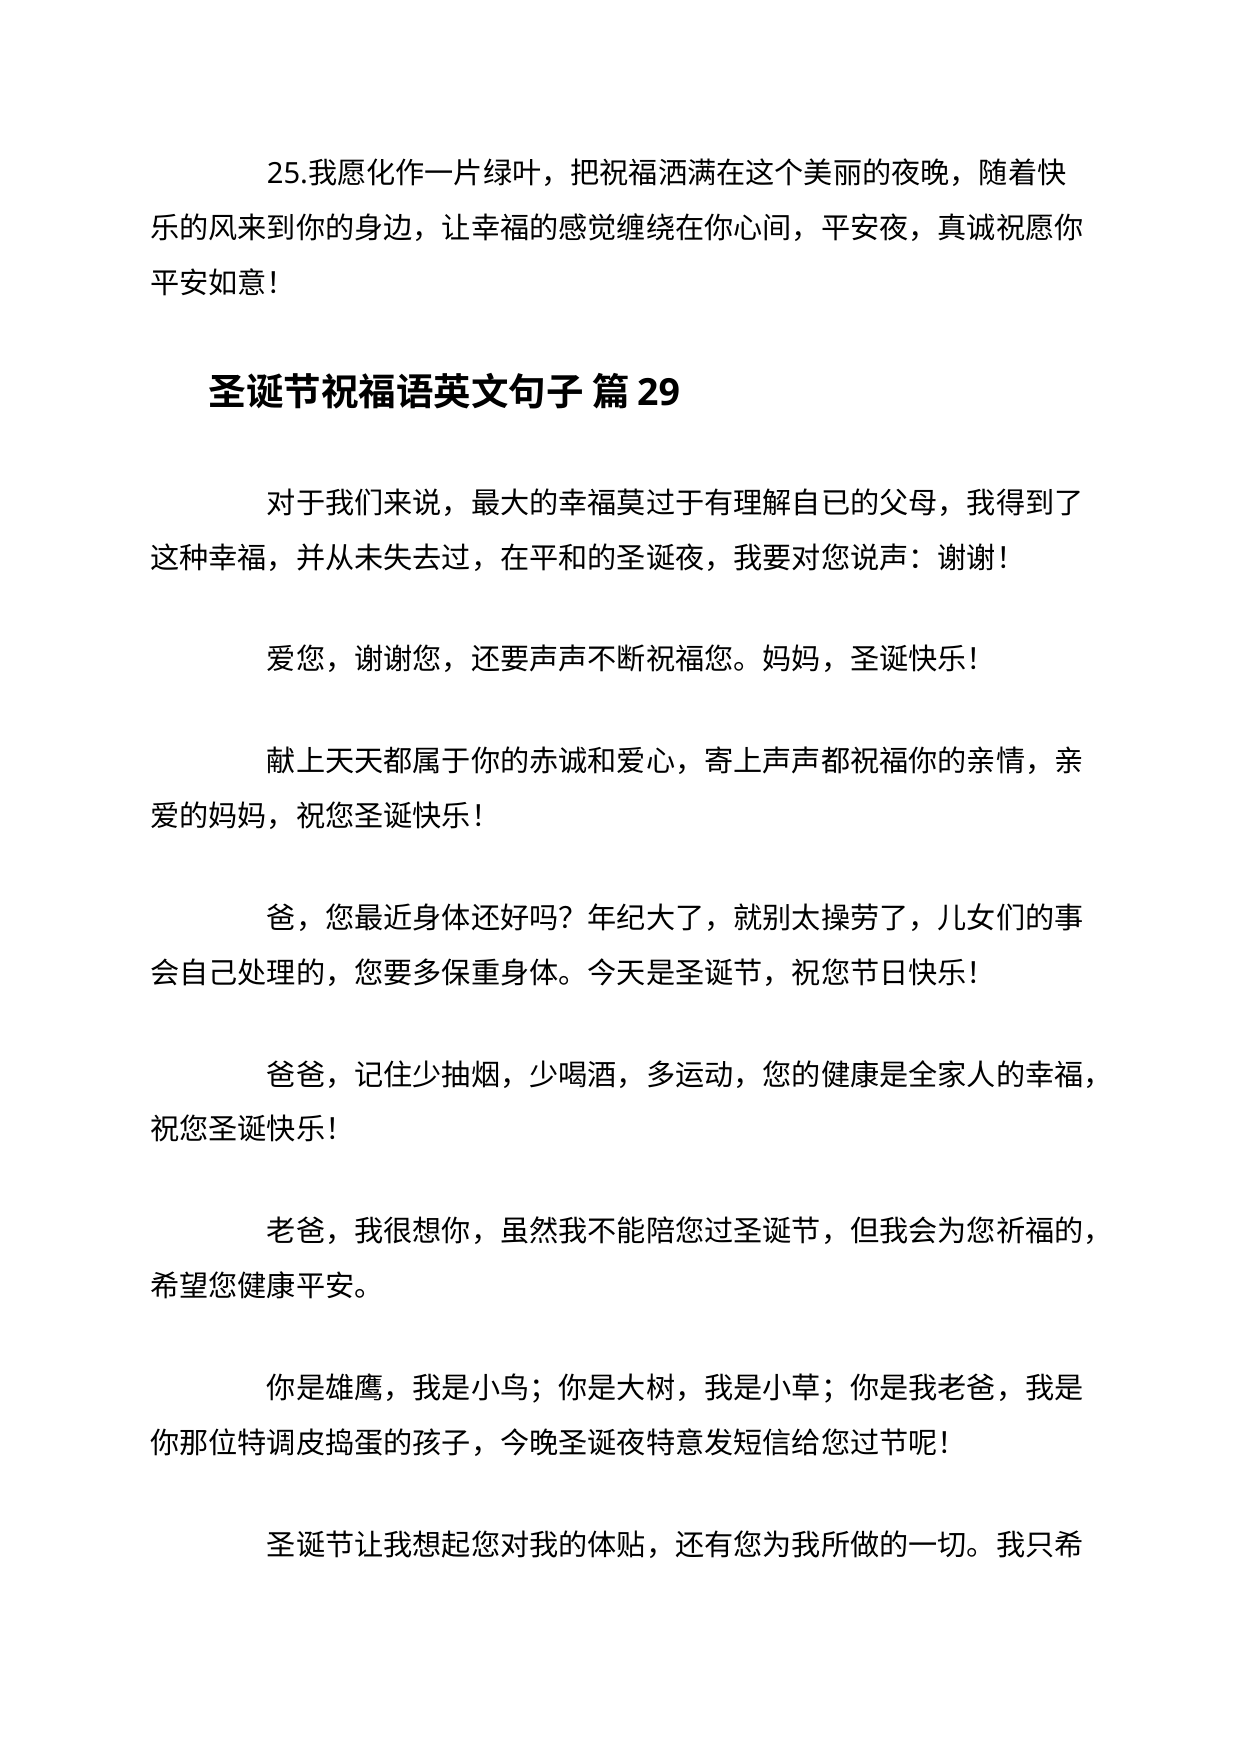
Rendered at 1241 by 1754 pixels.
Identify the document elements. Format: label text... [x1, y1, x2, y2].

text 圣诞节祝福语英文句子 篇29 [150, 362, 1090, 416]
text 你是雄鹰，我是小鸟；你是大树，我是小草；你是我老爸，我是你那位特调皮捣蛋的孩子，今晚圣诞夜特意发短信给您过节呢！ [150, 1364, 1090, 1462]
text 对于我们来说，最大的幸福莫过于有理解自已的父母，我得到了这种幸福，并从未失去过，在平和的圣诞夜，我要对您说声：谢谢！ [150, 479, 1090, 576]
text 爱您，谢谢您，还要声声不断祝福您。妈妈，圣诞快乐！ [150, 636, 1090, 678]
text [150, 1521, 1090, 1563]
text 25.我愿化作一片绿叶，把祝福洒满在这个美丽的夜晚，随着快乐的风来到你的身边，让幸福的感觉缠绕在你心间，平安夜，真诚祝愿你平安如意！ [150, 150, 1090, 302]
text 老爸，我很想你，虽然我不能陪您过圣诞节，但我会为您祈福的，希望您健康平安。 [150, 1208, 1090, 1305]
text 爸爸，记住少抽烟，少喝酒，多运动，您的健康是全家人的幸福，祝您圣诞快乐！ [150, 1051, 1090, 1148]
text 爸，您最近身体还好吗？年纪大了，就别太操劳了，儿女们的事会自己处理的，您要多保重身体。今天是圣诞节，祝您节日快乐！ [150, 894, 1090, 992]
text 献上天天都属于你的赤诚和爱心，寄上声声都祝福你的亲情，亲爱的妈妈，祝您圣诞快乐！ [150, 738, 1090, 835]
